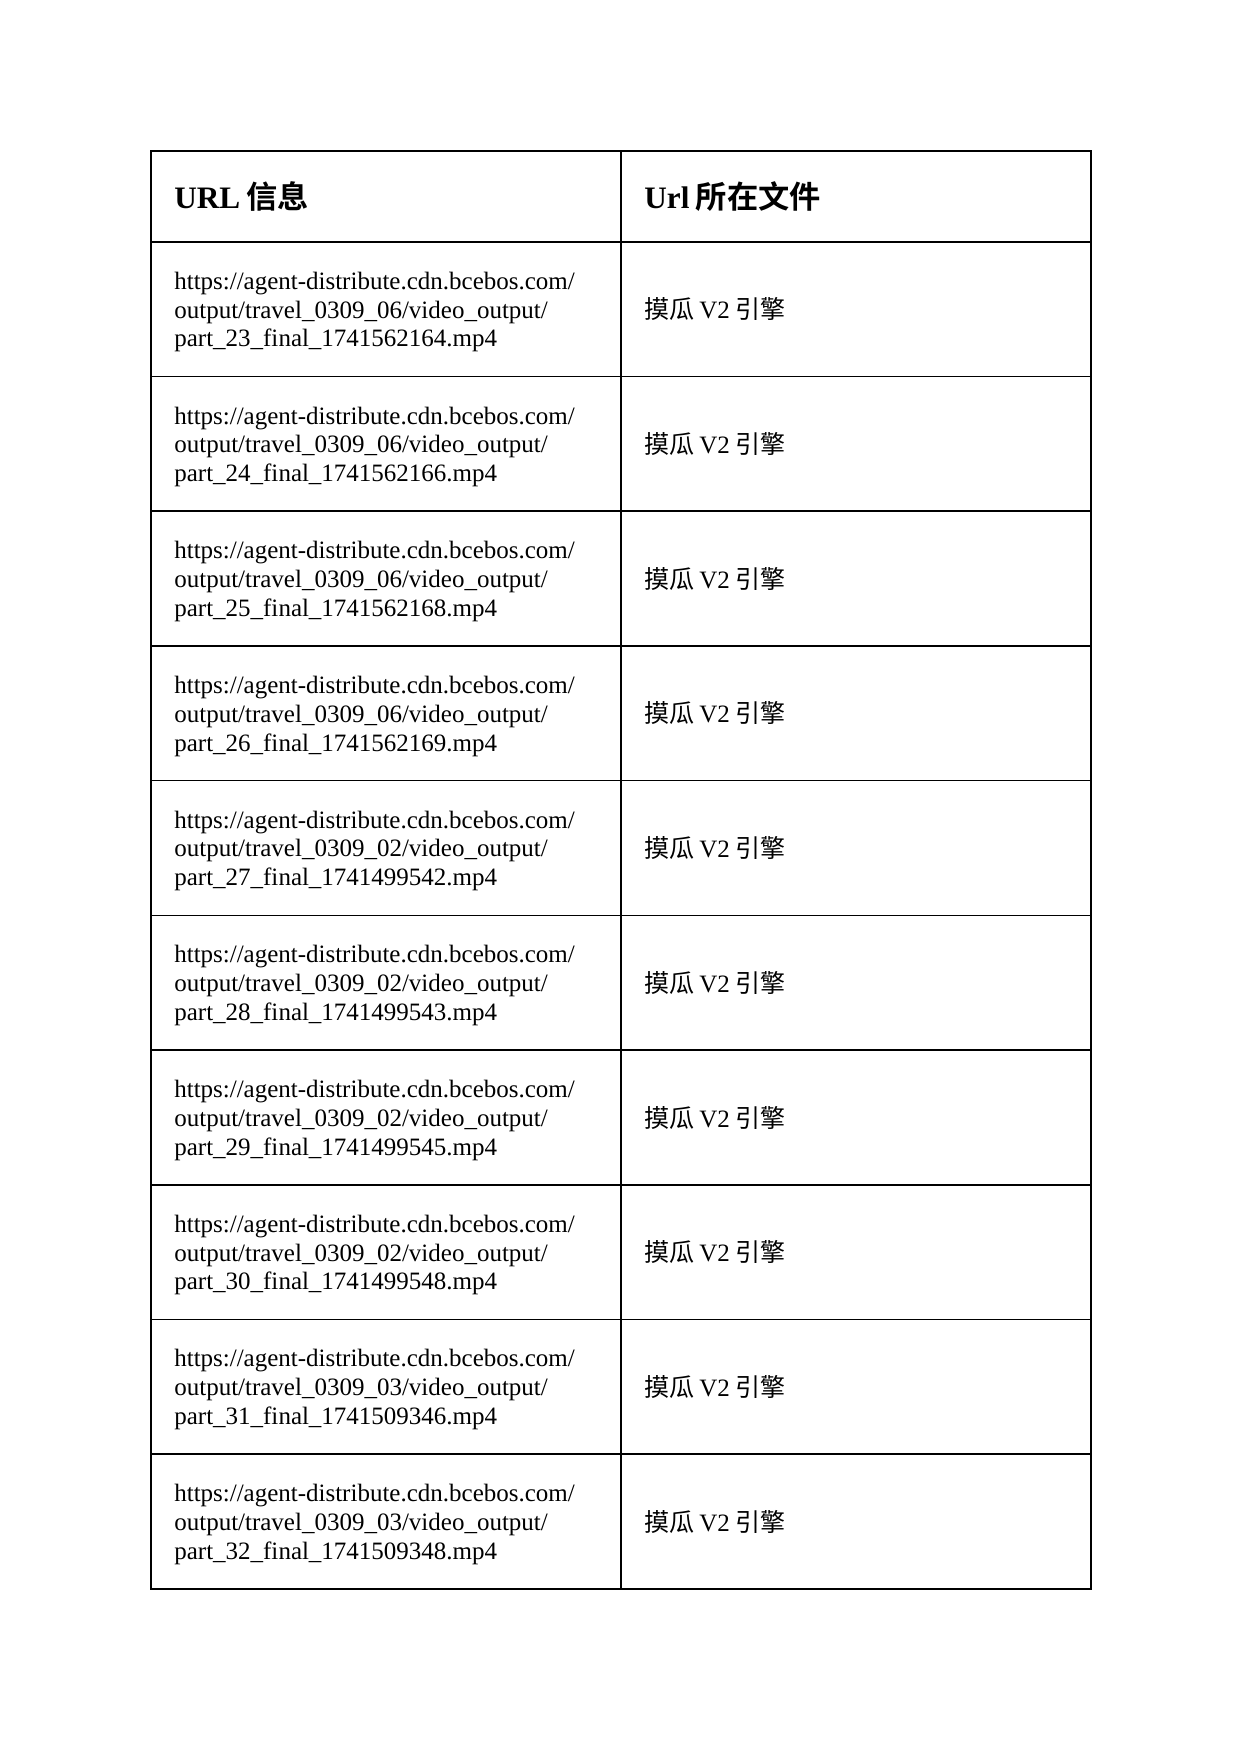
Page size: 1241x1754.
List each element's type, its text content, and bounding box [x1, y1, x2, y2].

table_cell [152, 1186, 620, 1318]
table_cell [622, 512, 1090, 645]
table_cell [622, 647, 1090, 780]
table_header URL信息 [152, 152, 620, 241]
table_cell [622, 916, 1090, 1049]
table_header Url所在文件 [622, 152, 1090, 241]
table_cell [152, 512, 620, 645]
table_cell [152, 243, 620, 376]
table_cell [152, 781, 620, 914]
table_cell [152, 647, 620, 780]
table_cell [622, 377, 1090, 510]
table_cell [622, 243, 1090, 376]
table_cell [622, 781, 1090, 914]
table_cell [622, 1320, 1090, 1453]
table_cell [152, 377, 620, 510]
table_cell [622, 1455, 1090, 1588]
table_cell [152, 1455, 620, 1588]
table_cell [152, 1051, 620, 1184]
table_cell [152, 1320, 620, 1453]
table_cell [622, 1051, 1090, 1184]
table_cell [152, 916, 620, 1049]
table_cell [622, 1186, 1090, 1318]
